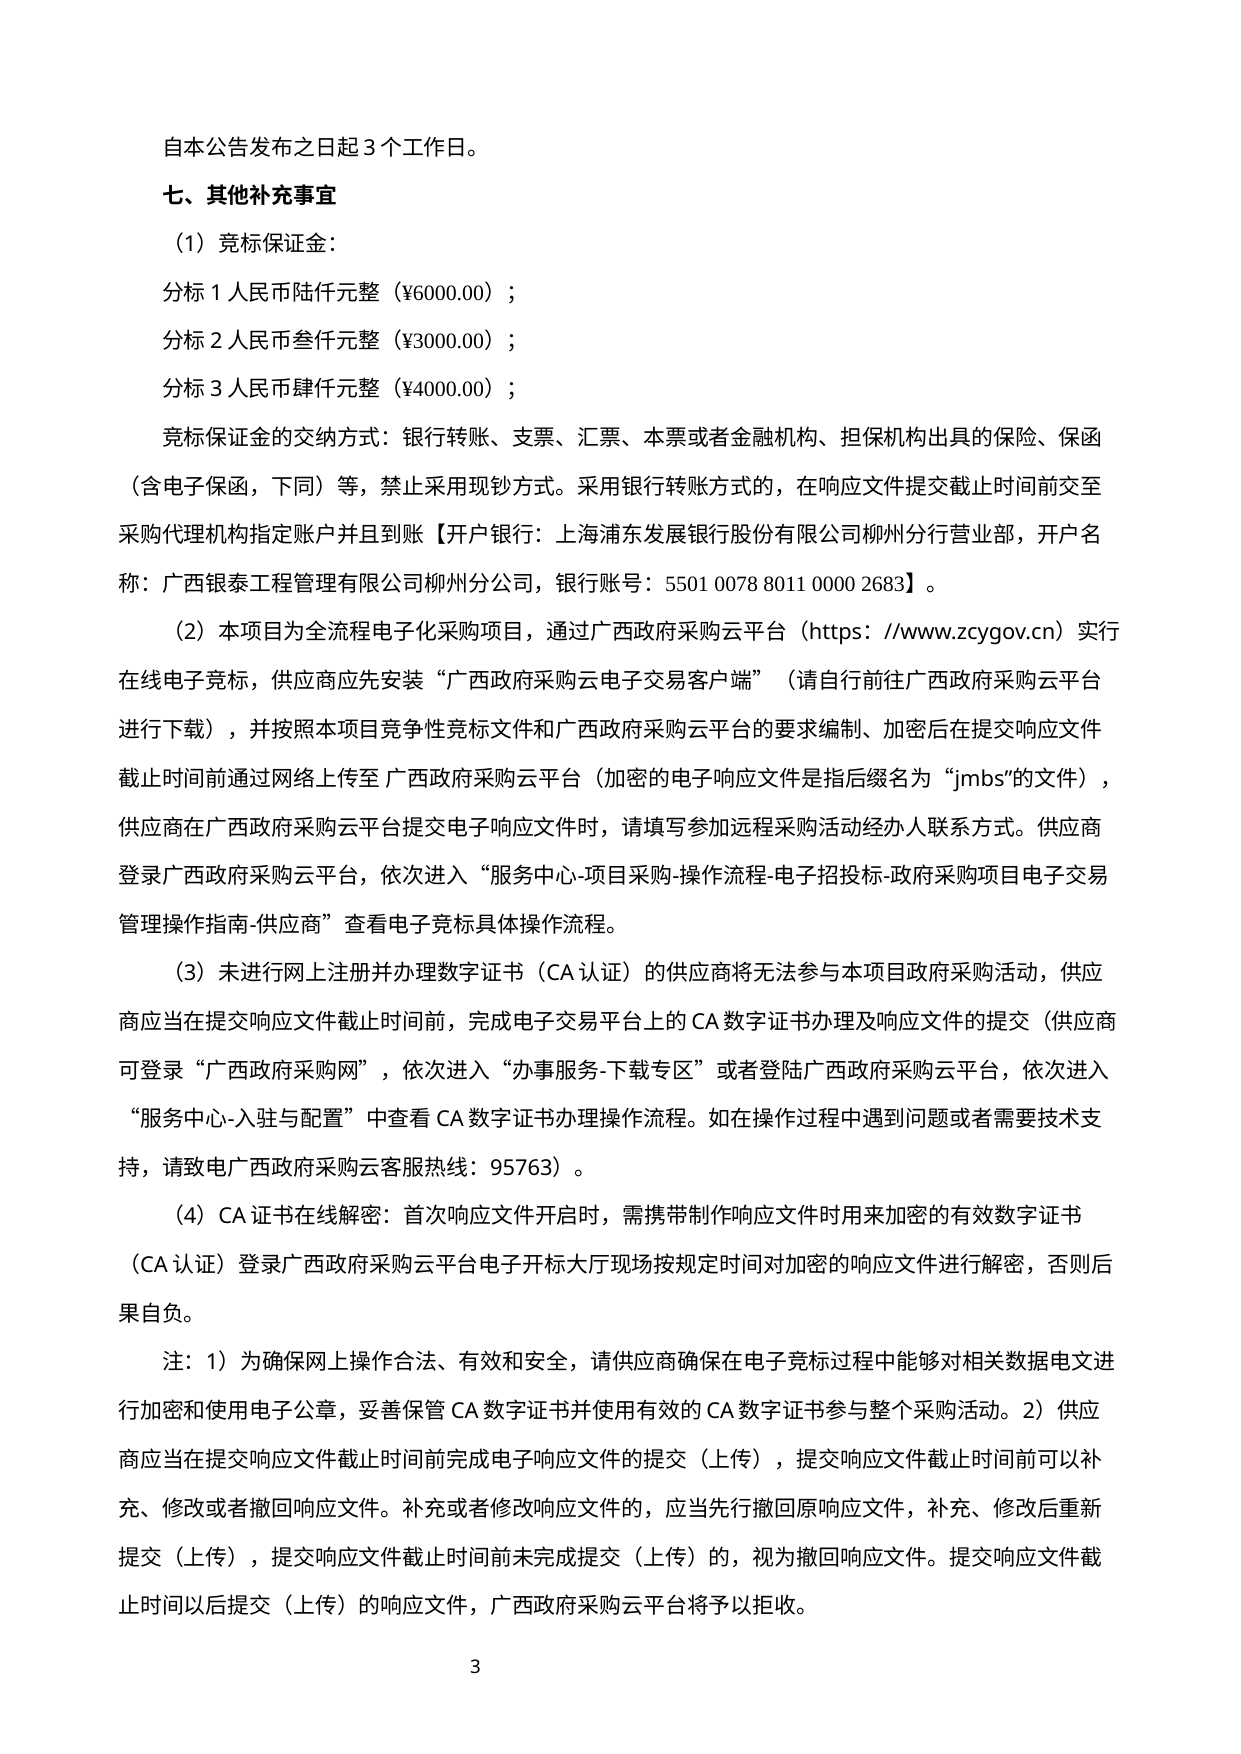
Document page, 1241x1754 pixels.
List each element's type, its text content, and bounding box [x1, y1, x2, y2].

text 分标1人民币陆仟元整（¥6000.00）； [118, 274, 1122, 307]
text 七、其他补充事宜 [118, 178, 1122, 210]
text 自本公告发布之日起3个工作日。 [118, 129, 1122, 162]
text 竞标保证金的交纳方式：银行转账、支票、汇票、本票或者金融机构、担保机构出具的保险、保函（含电子保函，下同）等，禁止采用现钞方式。采用银行转账方式的，在响应文件提交截止时间前交至采购代理机构指定账户并且到账【开户银行：上海浦东发展银行股份有限公司柳州分行营业部，开户名称：广西银泰工程管理有限公司柳州分公司，银行账号：5501 0078 8011 0000 2683】。 [118, 419, 1122, 598]
text 注：1）为确保网上操作合法、有效和安全，请供应商确保在电子竞标过程中能够对相关数据电文进行加密和使用电子公章，妥善保管CA数字证书并使用有效的CA数字证书参与整个采购活动。2）供应商应当在提交响应文件截止时间前完成电子响应文件的提交（上传），提交响应文件截止时间前可以补充、修改或者撤回响应文件。补充或者修改响应文件的，应当先行撤回原响应文件，补充、修改后重新提交（上传），提交响应文件截止时间前未完成提交（上传）的，视为撤回响应文件。提交响应文件截止时间以后提交（上传）的响应文件，广西政府采购云平台将予以拒收。 [118, 1344, 1122, 1620]
text （4）CA证书在线解密：首次响应文件开启时，需携带制作响应文件时用来加密的有效数字证书（CA认证）登录广西政府采购云平台电子开标大厅现场按规定时间对加密的响应文件进行解密，否则后果自负。 [118, 1198, 1122, 1328]
text （3）未进行网上注册并办理数字证书（CA认证）的供应商将无法参与本项目政府采购活动，供应商应当在提交响应文件截止时间前，完成电子交易平台上的CA数字证书办理及响应文件的提交（供应商可登录“广西政府采购网”，依次进入“办事服务-下载专区”或者登陆广西政府采购云平台，依次进入“服务中心-入驻与配置”中查看CA数字证书办理操作流程。如在操作过程中遇到问题或者需要技术支持，请致电广西政府采购云客服热线：95763）。 [118, 955, 1122, 1182]
text 分标2人民币叁仟元整（¥3000.00）； [118, 323, 1122, 355]
text （1）竞标保证金： [118, 226, 1122, 259]
text （2）本项目为全流程电子化采购项目，通过广西政府采购云平台（https：//www.zcygov.cn）实行在线电子竞标，供应商应先安装“广西政府采购云电子交易客户端”（请自行前往广西政府采购云平台进行下载），并按照本项目竞争性竞标文件和广西政府采购云平台的要求编制、加密后在提交响应文件截止时间前通过网络上传至 广西政府采购云平台（加密的电子响应文件是指后缀名为“jmbs”的文件），供应商在广西政府采购云平台提交电子响应文件时，请填写参加远程采购活动经办人联系方式。供应商登录广西政府采购云平台，依次进入“服务中心-项目采购-操作流程-电子招投标-政府采购项目电子交易管理操作指南-供应商”查看电子竞标具体操作流程。 [118, 614, 1122, 939]
text 分标3人民币肆仟元整（¥4000.00）； [118, 371, 1122, 404]
